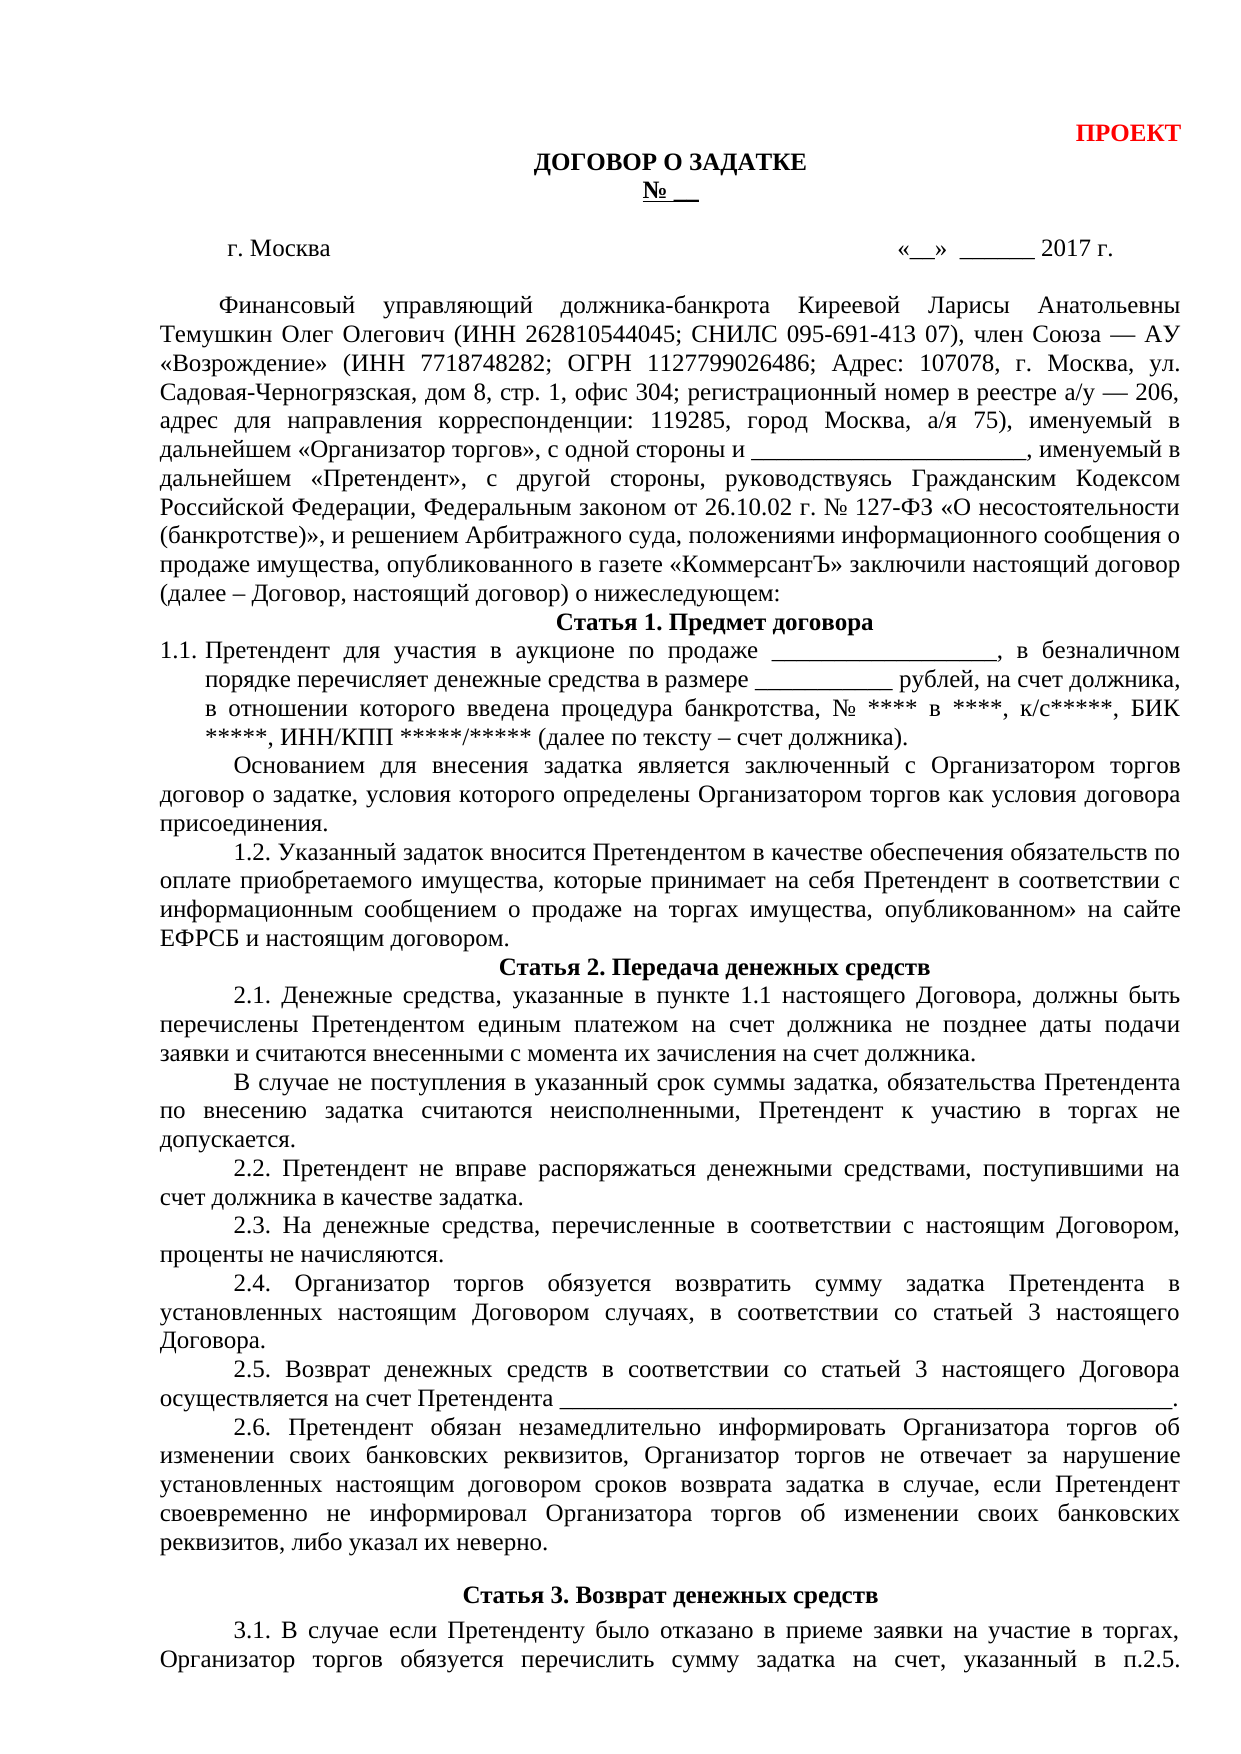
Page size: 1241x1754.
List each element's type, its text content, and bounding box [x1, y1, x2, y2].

text 2.3. На денежные средства, перечисленные в соответствии с настоящим Договором, проценты не начисляются. [159, 1211, 1181, 1268]
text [159, 1616, 1181, 1673]
text Договор о задатке [159, 147, 1181, 176]
subtitle Статья 1. Предмет договора [159, 607, 1181, 636]
text 2.2. Претендент не вправе распоряжаться денежными средствами, поступившими на счет должника в качестве задатка. [159, 1153, 1181, 1211]
text Основанием для внесения задатка является заключенный с Организатором торгов договор о задатке, условия которого определены Организатором торгов как условия договора присоединения. [159, 751, 1181, 837]
text 1.2. Указанный задаток вносится Претендентом в качестве обеспечения обязательств по оплате приобретаемого имущества, которые принимает на себя Претендент в соответствии с информационным сообщением о продаже на торгах имущества, опубликованном» на сайте ЕФРСБ и настоящим договором. [159, 837, 1181, 952]
text 2.5. Возврат денежных средств в соответствии со статьей 3 настоящего Договора осуществляется на счет Претендента _________________________________________________. [159, 1354, 1181, 1412]
text В случае не поступления в указанный срок суммы задатка, обязательства Претендента по внесению задатка считаются неисполненными, Претендент к участию в торгах не допускается. [159, 1067, 1181, 1153]
subtitle Статья 2. Передача денежных средств [159, 952, 1181, 981]
text ПРОЕКТ [159, 118, 1181, 147]
text г. Москва «__» ______ 2017 г. [159, 233, 1181, 262]
text 2.1. Денежные средства, указанные в пункте 1.1 настоящего Договора, должны быть перечислены Претендентом единым платежом на счет должника не позднее даты подачи заявки и считаются внесенными с момента их зачисления на счет должника. [159, 981, 1181, 1067]
text Финансовый управляющий должника-банкрота Киреевой Ларисы Анатольевны Темушкин Олег Олегович (ИНН 262810544045; СНИЛС 095-691-413 07), член Союза — АУ «Возрождение» (ИНН 7718748282; ОГРН 1127799026486; Адрес: 107078, г. Москва, ул. Садовая-Черногрязская, дом 8, стр. 1, офис 304; регистрационный номер в реестре а/у — 206, адрес для направления корреспонденции: 119285, город Москва, а/я 75), именуемый в дальнейшем «Организатор торгов», с одной стороны и ______________________, именуемый в дальнейшем «Претендент», с другой стороны, руководствуясь Гражданским Кодексом Российской Федерации, Федеральным законом от 26.10.02 г. № 127-ФЗ «О несостоятельности (банкротстве)», и решением Арбитражного суда, положениями информационного сообщения о продаже имущества, опубликованного в газете «КоммерсантЪ» заключили настоящий договор (далее – Договор, настоящий договор) о нижеследующем: [159, 291, 1181, 607]
text 2.6. Претендент обязан незамедлительно информировать Организатора торгов об изменении своих банковских реквизитов, Организатор торгов не отвечает за нарушение установленных настоящим договором сроков возврата задатка в случае, если Претендент своевременно не информировал Организатора торгов об изменении своих банковских реквизитов, либо указал их неверно. [159, 1412, 1181, 1556]
list Претендент для участия в аукционе по продаже __________________, в безналичном порядке перечисляет денежные средства в размере ___________ рублей, на счет должника, в отношении которого введена процедура банкротства, № **** в ****, к/с*****, БИК *****, ИНН/КПП *****/***** (далее по тексту – счет должника). [159, 636, 1181, 751]
text № __ [159, 176, 1181, 204]
text 2.4. Организатор торгов обязуется возвратить сумму задатка Претендента в установленных настоящим Договором случаях, в соответствии со статьей 3 настоящего Договора. [159, 1268, 1181, 1354]
subtitle Статья 3. Возврат денежных средств [159, 1581, 1181, 1609]
